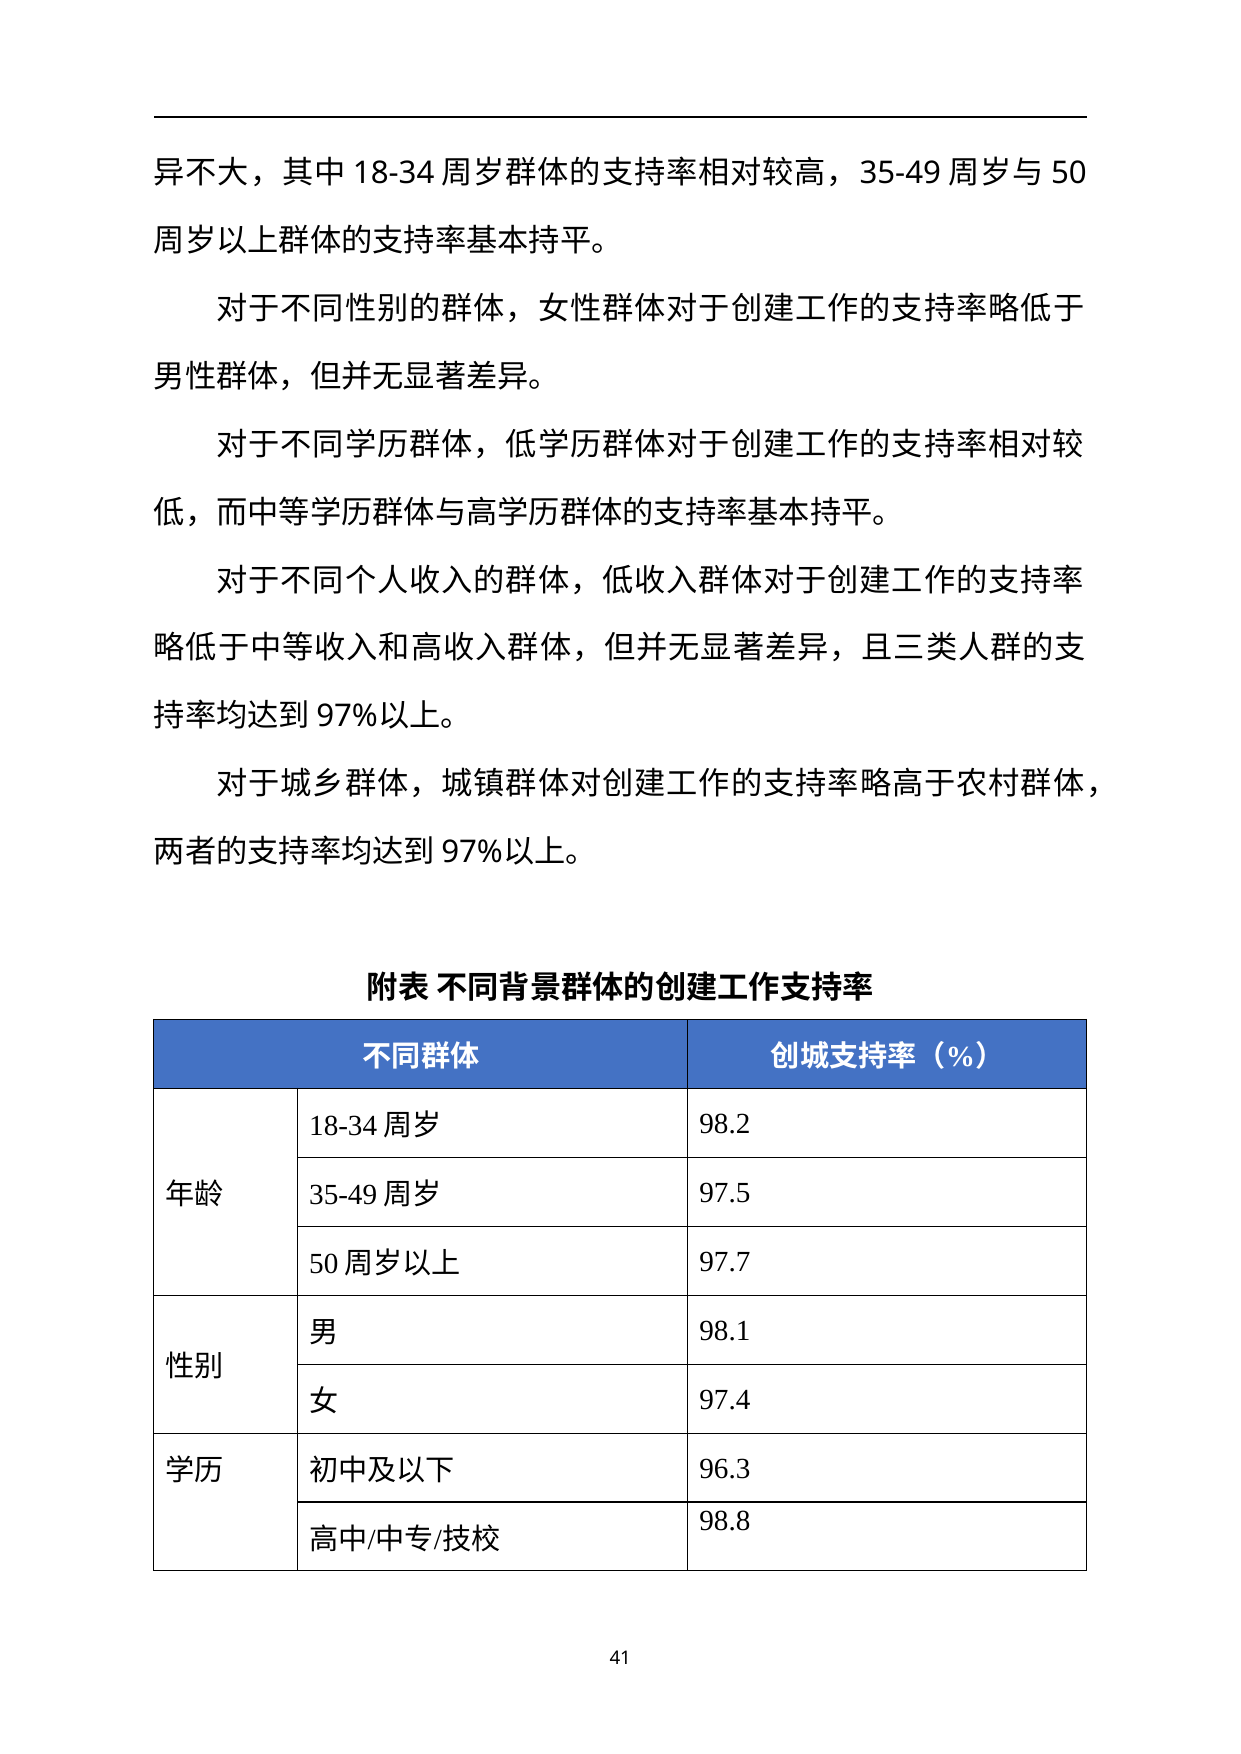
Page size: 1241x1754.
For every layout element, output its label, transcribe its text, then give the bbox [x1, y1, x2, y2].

table_cell 18-34周岁 [298, 1089, 687, 1157]
text 附表 不同背景群体的创建工作支持率 [153, 951, 1087, 1019]
table_cell 性别 [154, 1296, 297, 1432]
table_cell 98.2 [688, 1089, 1086, 1157]
table_cell 高中/中专/技校 [298, 1503, 687, 1570]
table_header 不同群体 [154, 1020, 687, 1088]
table_cell 97.7 [688, 1227, 1086, 1294]
table_cell 98.1 [688, 1296, 1086, 1363]
table_cell 96.3 [688, 1434, 1086, 1501]
table_cell 97.4 [688, 1365, 1086, 1432]
table_cell 98.8 [688, 1503, 1086, 1570]
table_cell 男 [298, 1296, 687, 1363]
table_header 创城支持率（%） [688, 1020, 1086, 1088]
table_cell 女 [298, 1365, 687, 1432]
text 对于城乡群体，城镇群体对创建工作的支持率略高于农村群体，两者的支持率均达到97%以上。 [153, 747, 1087, 883]
table_cell 年龄 [154, 1089, 297, 1294]
table_cell 学历 [154, 1434, 297, 1570]
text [153, 136, 1087, 272]
table_cell 50周岁以上 [298, 1227, 687, 1294]
text 对于不同个人收入的群体，低收入群体对于创建工作的支持率略低于中等收入和高收入群体，但并无显著差异，且三类人群的支持率均达到97%以上。 [153, 543, 1087, 747]
text 对于不同性别的群体，女性群体对于创建工作的支持率略低于男性群体，但并无显著差异。 [153, 272, 1087, 407]
table_cell 35-49周岁 [298, 1158, 687, 1226]
table_cell 97.5 [688, 1158, 1086, 1226]
table_cell 初中及以下 [298, 1434, 687, 1501]
text 对于不同学历群体，低学历群体对于创建工作的支持率相对较低，而中等学历群体与高学历群体的支持率基本持平。 [153, 407, 1087, 543]
